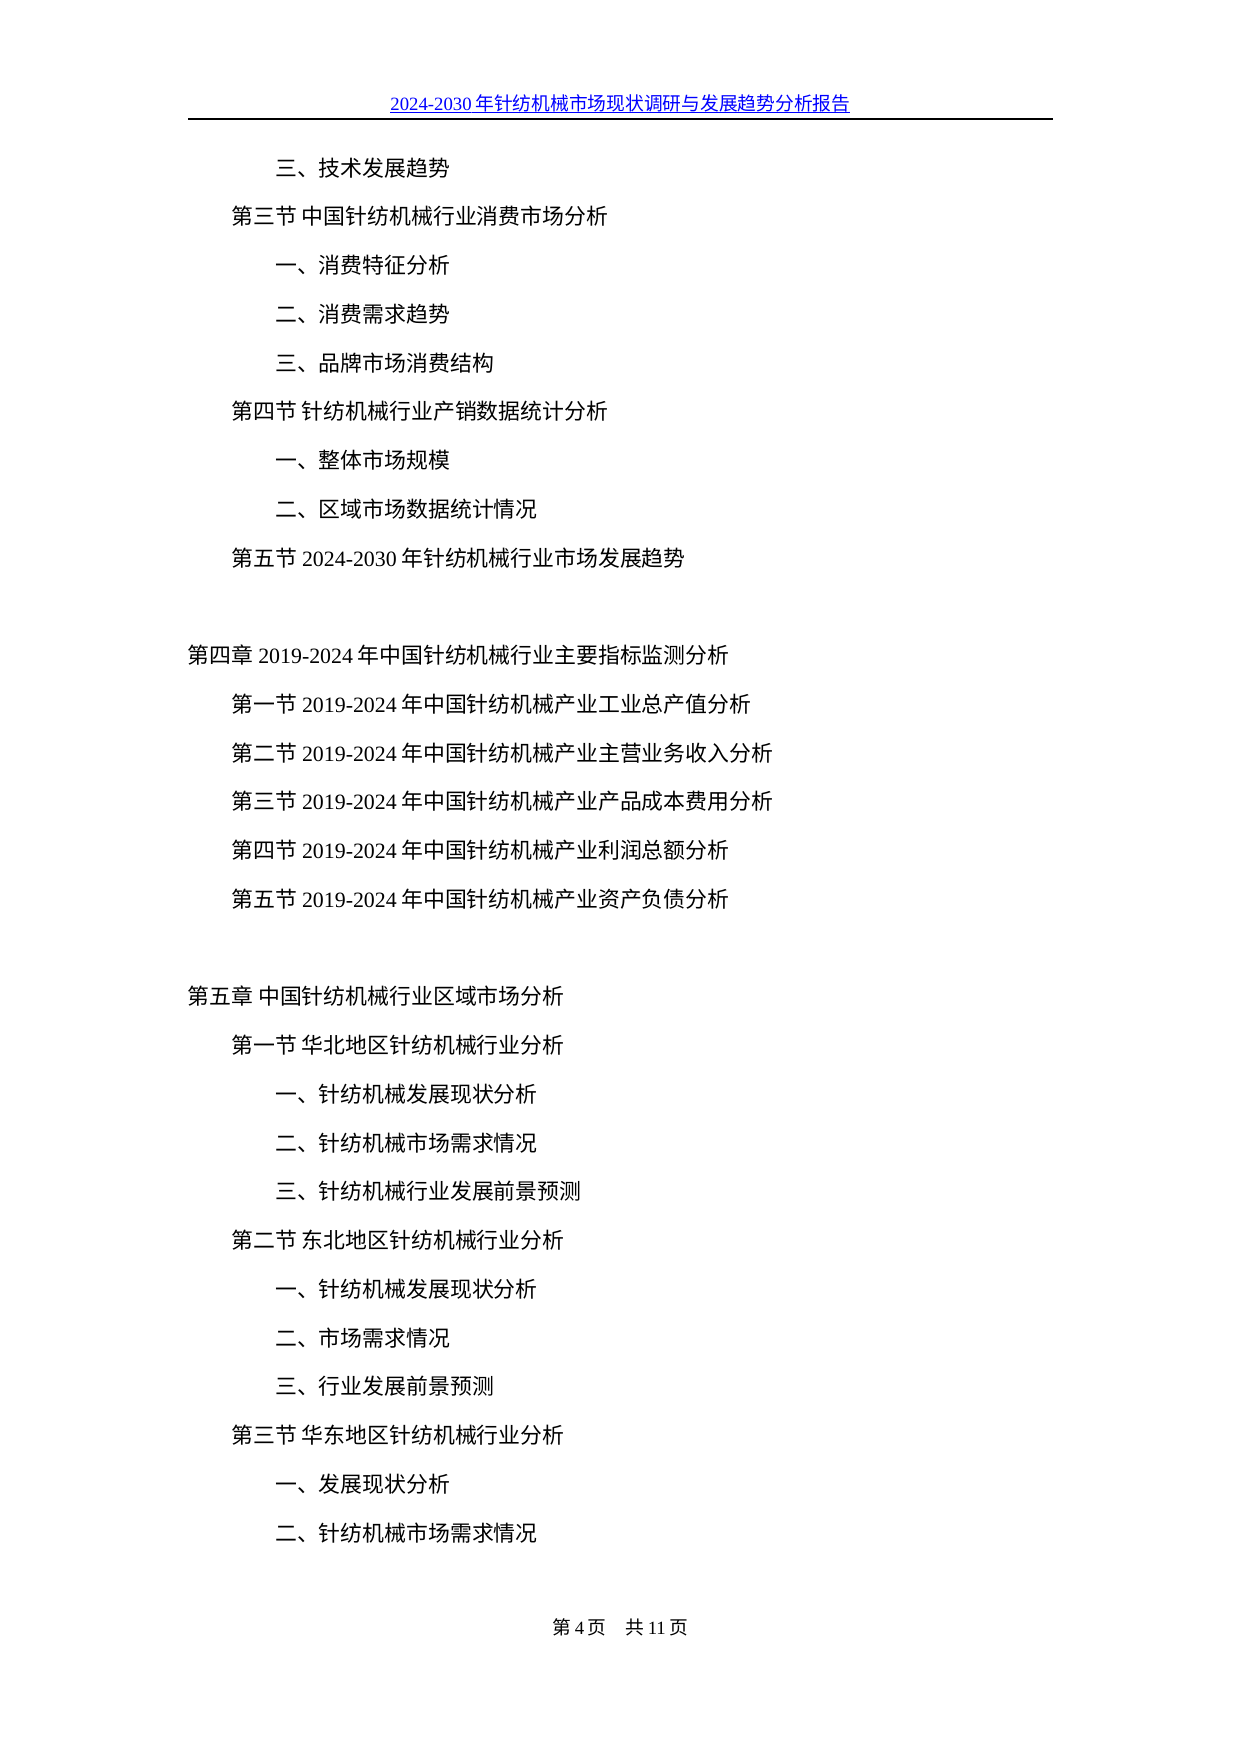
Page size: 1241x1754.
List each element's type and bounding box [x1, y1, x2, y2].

text [187, 150, 1053, 1548]
